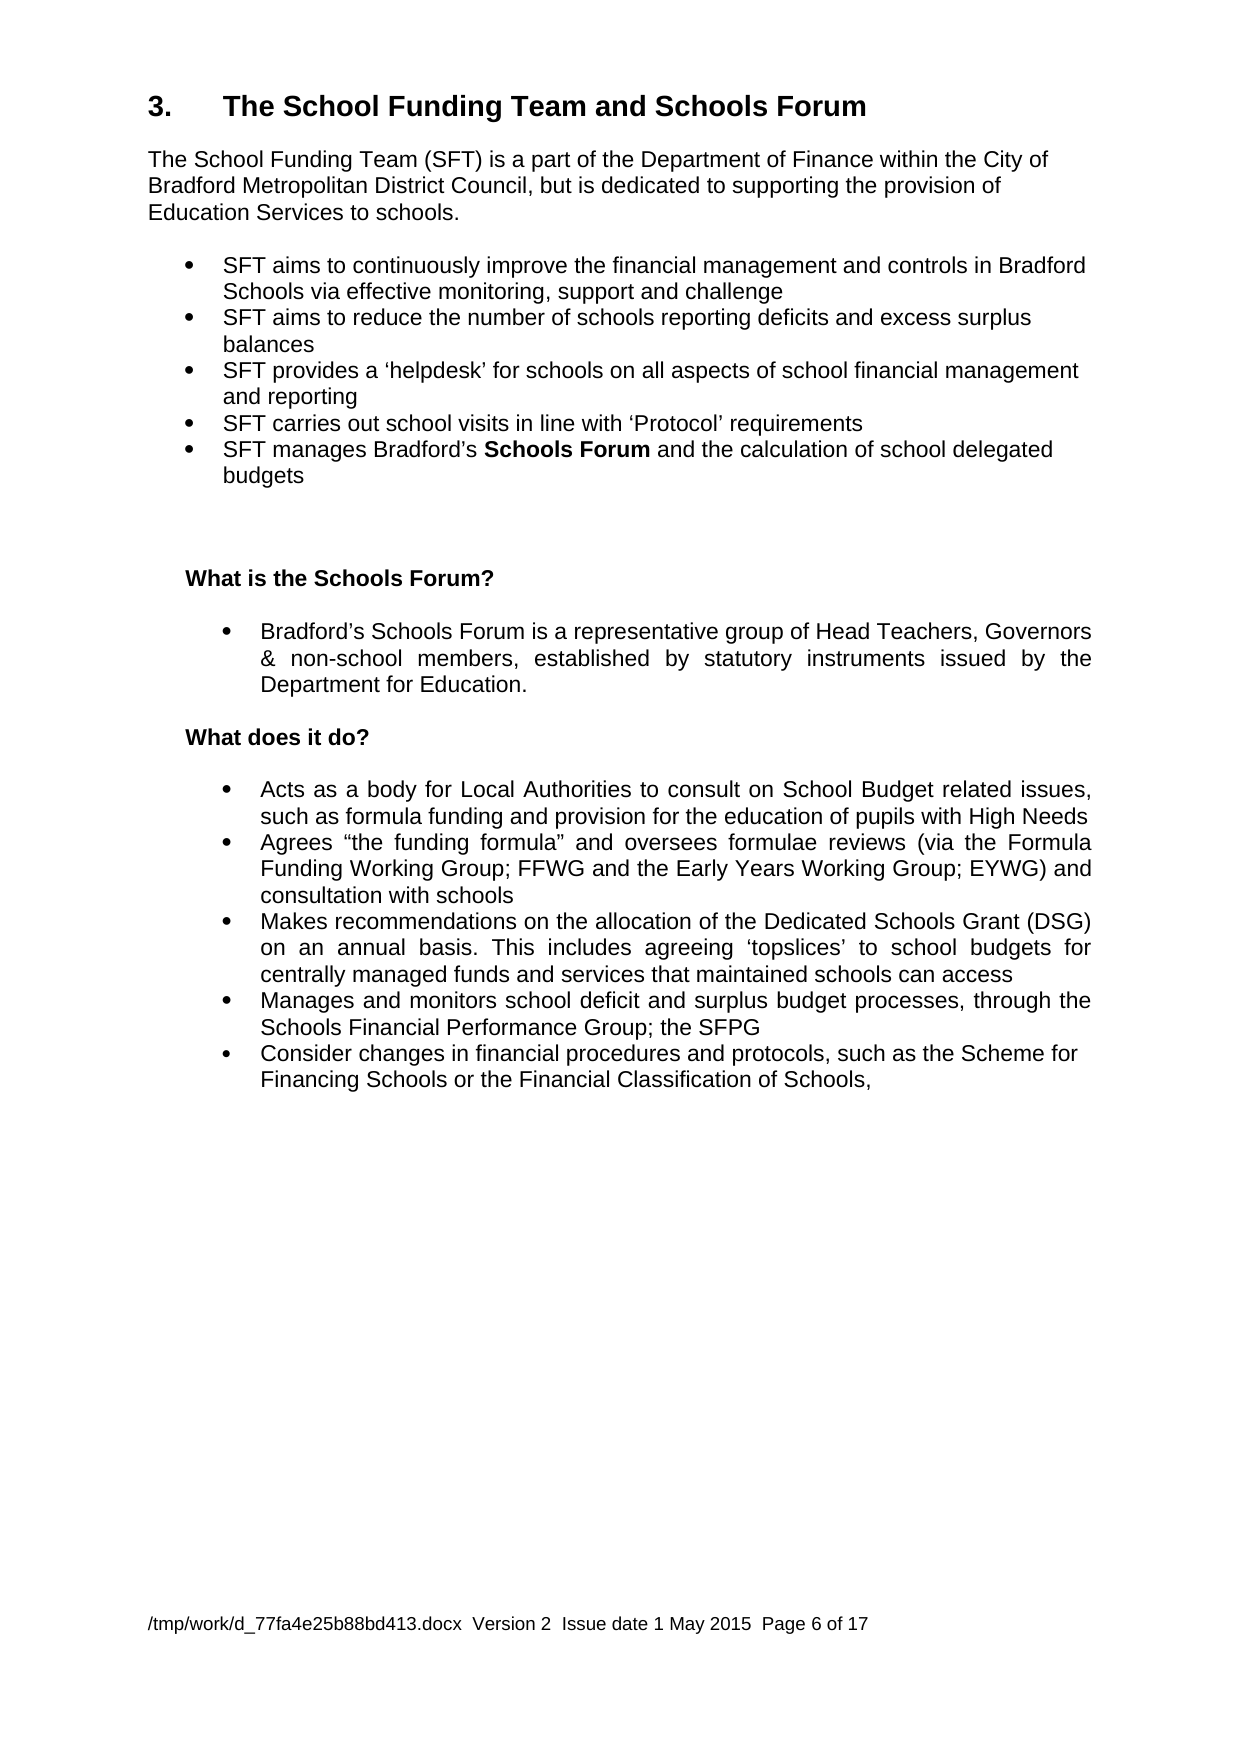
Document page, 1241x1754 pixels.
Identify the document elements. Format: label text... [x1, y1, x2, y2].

list SFT carries out school visits in line with ‘Protocol’ requirements [185, 410, 1092, 436]
list Consider changes in financial procedures and protocols, such as the Scheme for or the Financial Classification of Schools, [223, 1040, 1092, 1092]
list SFT aims to reduce the number of schools reporting deficits and excess surplus balances [185, 304, 1092, 357]
list Makes recommendations on the allocation of the Dedicated Schools Grant (DSG) on an annual basis. This includes agreeing ‘topslices’ to school budgets for centrally managed funds and services that maintained schools can access [223, 908, 1092, 987]
text 3. The and Schools Forum [148, 89, 1092, 122]
list Acts as a body for Local Authorities to consult on School Budget related issues, such as formula funding and provision for the education of pupils with High Needs [223, 776, 1092, 829]
list Agrees “the funding formula” and oversees formulae reviews (via the Formula Funding Working Group; FFWG and the Early Years Working Group; EYWG) and consultation with schools [223, 829, 1092, 908]
text The (SFT) is a part of the Department of Finance within the City of , but is dedicated to supporting the provision of Education Services to schools. [148, 146, 1092, 225]
text What does it do? [185, 723, 1092, 750]
list SFT provides a ‘helpdesk’ for schools on all aspects of school financial management and reporting [185, 357, 1092, 410]
text What is the Schools Forum? [185, 565, 1092, 592]
list Manages and monitors school deficit and surplus budget processes, through the Schools Financial Performance Group; the SFPG [223, 987, 1092, 1040]
list SFT manages ’s Schools Forum and the calculation of school delegated budgets [185, 436, 1092, 489]
list ’s Schools Forum is a representative group of Head Teachers, Governors & non-school members, established by statutory instruments issued by the Department for Education. [223, 618, 1092, 697]
list SFT aims to continuously improve the financial management and controls in Bradford Schools via effective monitoring, support and challenge [185, 252, 1092, 304]
